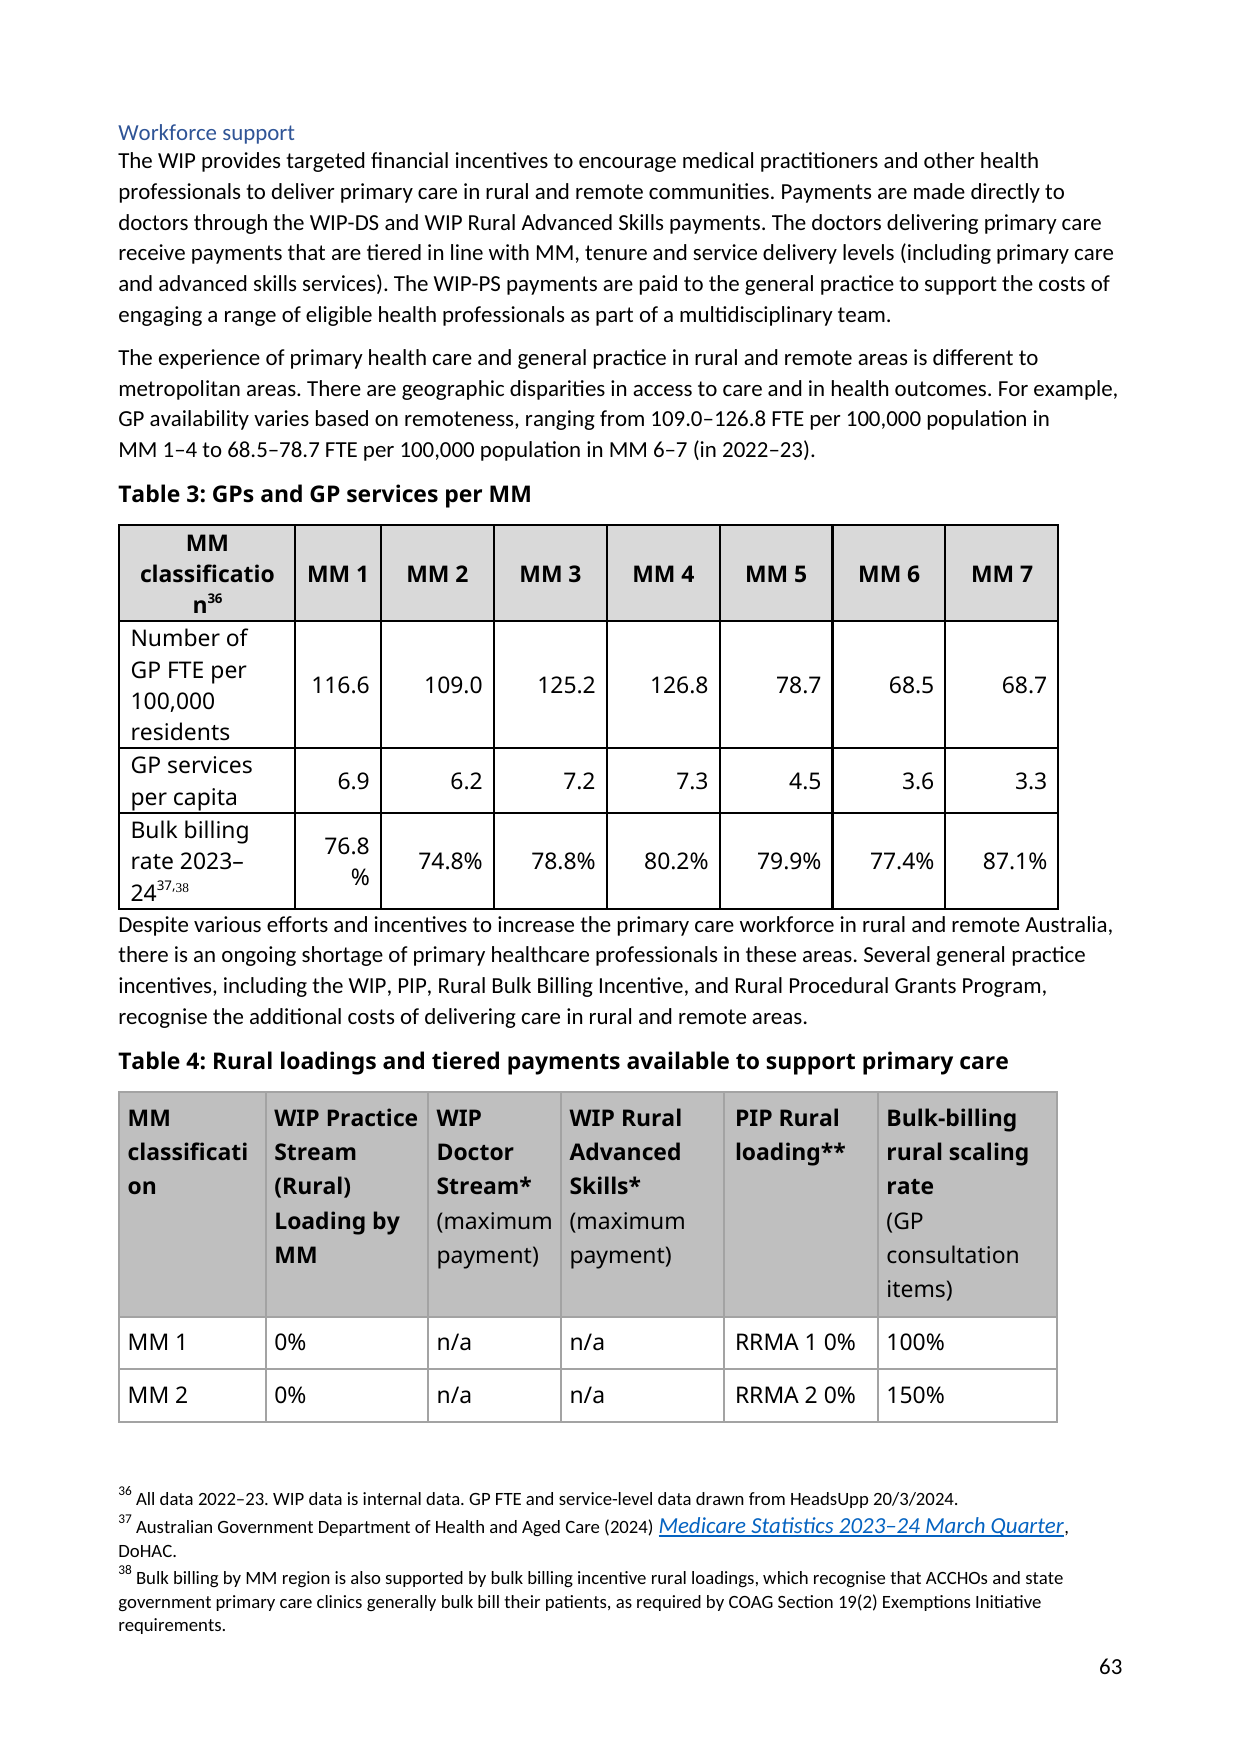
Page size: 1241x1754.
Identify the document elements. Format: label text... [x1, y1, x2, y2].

table_cell n/a [562, 1370, 723, 1421]
table_header MM 1 [296, 526, 380, 620]
table_cell 109.0 [382, 622, 493, 747]
table_header MM 7 [946, 526, 1057, 620]
table_cell 3.3 [946, 749, 1057, 812]
table_header WIP Practice Stream (Rural) Loading by MM [267, 1093, 427, 1316]
text Table 3: GPs and GP services per MM [118, 478, 1122, 510]
table_cell 3.6 [834, 749, 944, 812]
text The WIP provides targeted financial incentives to encourage medical practitioners and other health professionals to deliver primary care in rural and remote communities. Payments are made directly to doctors through the WIP-DS and WIP Rural Advanced Skills payments. The doctors delivering primary care receive payments that are tiered in line with MM, tenure and service delivery levels (including primary care and advanced skills services). The WIP-PS payments are paid to the general practice to support the costs of engaging a range of eligible health professionals as part of a multidisciplinary team. [118, 146, 1122, 328]
table_header MM 2 [382, 526, 493, 620]
table_header MM 6 [834, 526, 944, 620]
table_cell 78.8% [495, 814, 606, 908]
text The experience of primary health care and general practice in rural and remote areas is different to metropolitan areas. There are geographic disparities in access to care and in health outcomes. For example, GP availability varies based on remoteness, ranging from 109.0–126.8 FTE per 100,000 population in MM 1–4 to 68.5–78.7 FTE per 100,000 population in MM 6–7 (in 2022–23). [118, 343, 1122, 463]
table_cell 126.8 [608, 622, 719, 747]
table_cell 7.3 [608, 749, 719, 812]
table_cell 74.8% [382, 814, 493, 908]
table_cell 6.9 [296, 749, 380, 812]
table_cell 6.2 [382, 749, 493, 812]
table_header PIP Rural loading** [725, 1093, 877, 1316]
table_cell Bulk billing rate 2023–24, [120, 814, 294, 908]
table_cell Number of GP FTE per 100,000 residents [120, 622, 294, 747]
table_cell GP services per capita [120, 749, 294, 812]
table_cell MM 2 [120, 1370, 265, 1421]
table_cell 68.5 [834, 622, 944, 747]
table_cell 0% [267, 1370, 427, 1421]
table_cell 76.8% [296, 814, 380, 908]
table_header MM 5 [721, 526, 831, 620]
table_cell 68.7 [946, 622, 1057, 747]
table_cell 7.2 [495, 749, 606, 812]
table_header Bulk-billing rural scaling rate (GP consultation items) [879, 1093, 1056, 1316]
text Workforce support [118, 118, 1122, 146]
table_cell 78.7 [721, 622, 831, 747]
table_cell 4.5 [721, 749, 831, 812]
table_cell n/a [429, 1370, 560, 1421]
table_cell 80.2% [608, 814, 719, 908]
table_cell 77.4% [834, 814, 944, 908]
table_cell RRMA 1 0% [725, 1318, 877, 1368]
table_header WIP Doctor Stream* (maximum payment) [429, 1093, 560, 1316]
table_cell 87.1% [946, 814, 1057, 908]
table_cell 79.9% [721, 814, 831, 908]
table_header MM classification [120, 526, 294, 620]
table_header MM 3 [495, 526, 606, 620]
table_cell n/a [562, 1318, 723, 1368]
table_cell 125.2 [495, 622, 606, 747]
table_header MM classification [120, 1093, 265, 1316]
table_cell 116.6 [296, 622, 380, 747]
table_header WIP Rural Advanced Skills* (maximum payment) [562, 1093, 723, 1316]
table_header MM 4 [608, 526, 719, 620]
text Despite various efforts and incentives to increase the primary care workforce in rural and remote Australia, there is an ongoing shortage of primary healthcare professionals in these areas. Several general practice incentives, including the WIP, PIP, Rural Bulk Billing Incentive, and Rural Procedural Grants Program, recognise the additional costs of delivering care in rural and remote areas. [118, 910, 1122, 1030]
table_cell MM 1 [120, 1318, 265, 1368]
table_cell RRMA 2 0% [725, 1370, 877, 1421]
table_cell 150% [879, 1370, 1056, 1421]
table_cell 100% [879, 1318, 1056, 1368]
table_cell n/a [429, 1318, 560, 1368]
text Table 4: Rural loadings and tiered payments available to support primary care [118, 1045, 1122, 1076]
table_cell 0% [267, 1318, 427, 1368]
